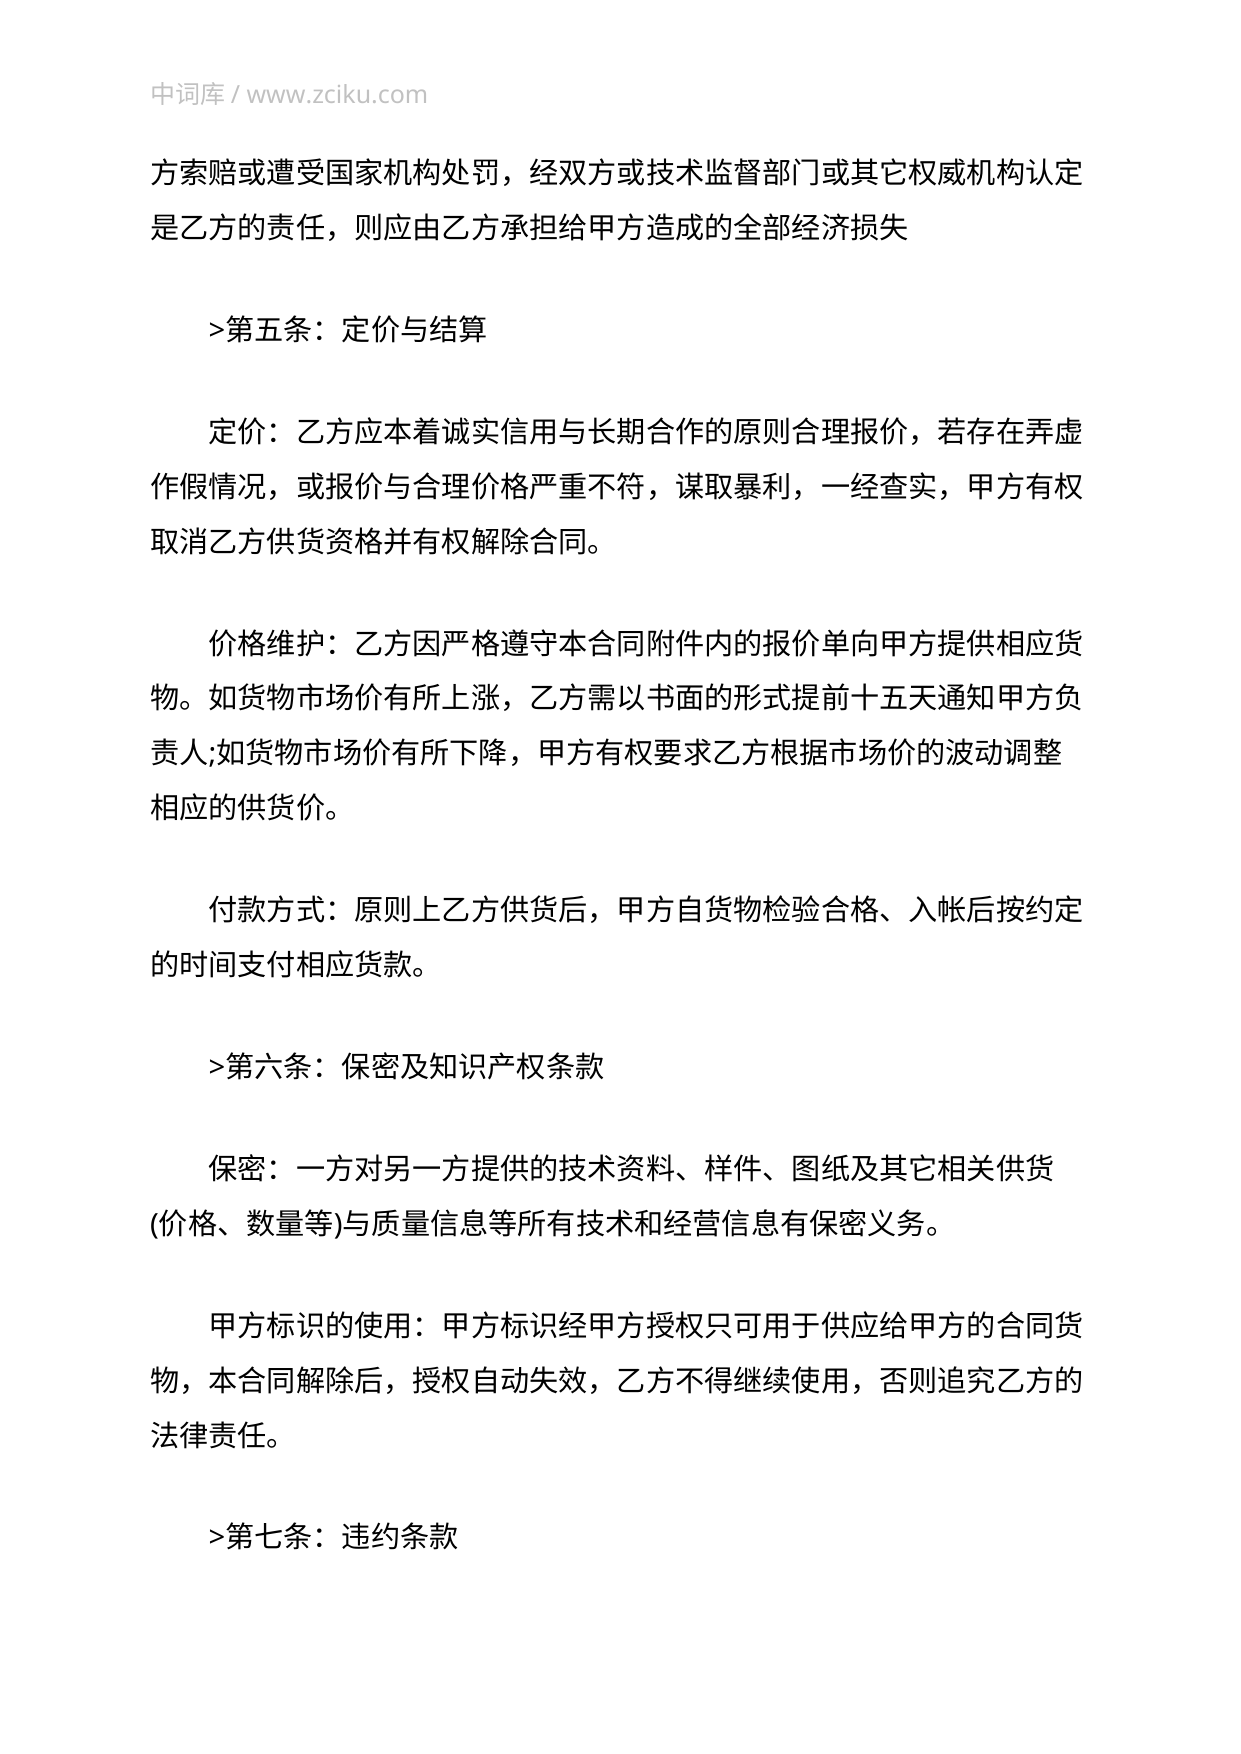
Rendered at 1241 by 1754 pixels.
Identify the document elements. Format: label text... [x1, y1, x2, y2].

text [150, 150, 1090, 247]
text >第五条：定价与结算 [150, 307, 1090, 349]
text 定价：乙方应本着诚实信用与长期合作的原则合理报价，若存在弄虚作假情况，或报价与合理价格严重不符，谋取暴利，一经查实，甲方有权取消乙方供货资格并有权解除合同。 [150, 409, 1090, 561]
text 甲方标识的使用：甲方标识经甲方授权只可用于供应给甲方的合同货物，本合同解除后，授权自动失效，乙方不得继续使用，否则追究乙方的法律责任。 [150, 1302, 1090, 1454]
text 付款方式：原则上乙方供货后，甲方自货物检验合格、入帐后按约定的时间支付相应货款。 [150, 887, 1090, 984]
text >第七条：违约条款 [150, 1514, 1090, 1556]
text >第六条：保密及知识产权条款 [150, 1043, 1090, 1086]
text 保密：一方对另一方提供的技术资料、样件、图纸及其它相关供货(价格、数量等)与质量信息等所有技术和经营信息有保密义务。 [150, 1145, 1090, 1243]
text 价格维护：乙方因严格遵守本合同附件内的报价单向甲方提供相应货物。如货物市场价有所上涨，乙方需以书面的形式提前十五天通知甲方负责人;如货物市场价有所下降，甲方有权要求乙方根据市场价的波动调整相应的供货价。 [150, 620, 1090, 827]
